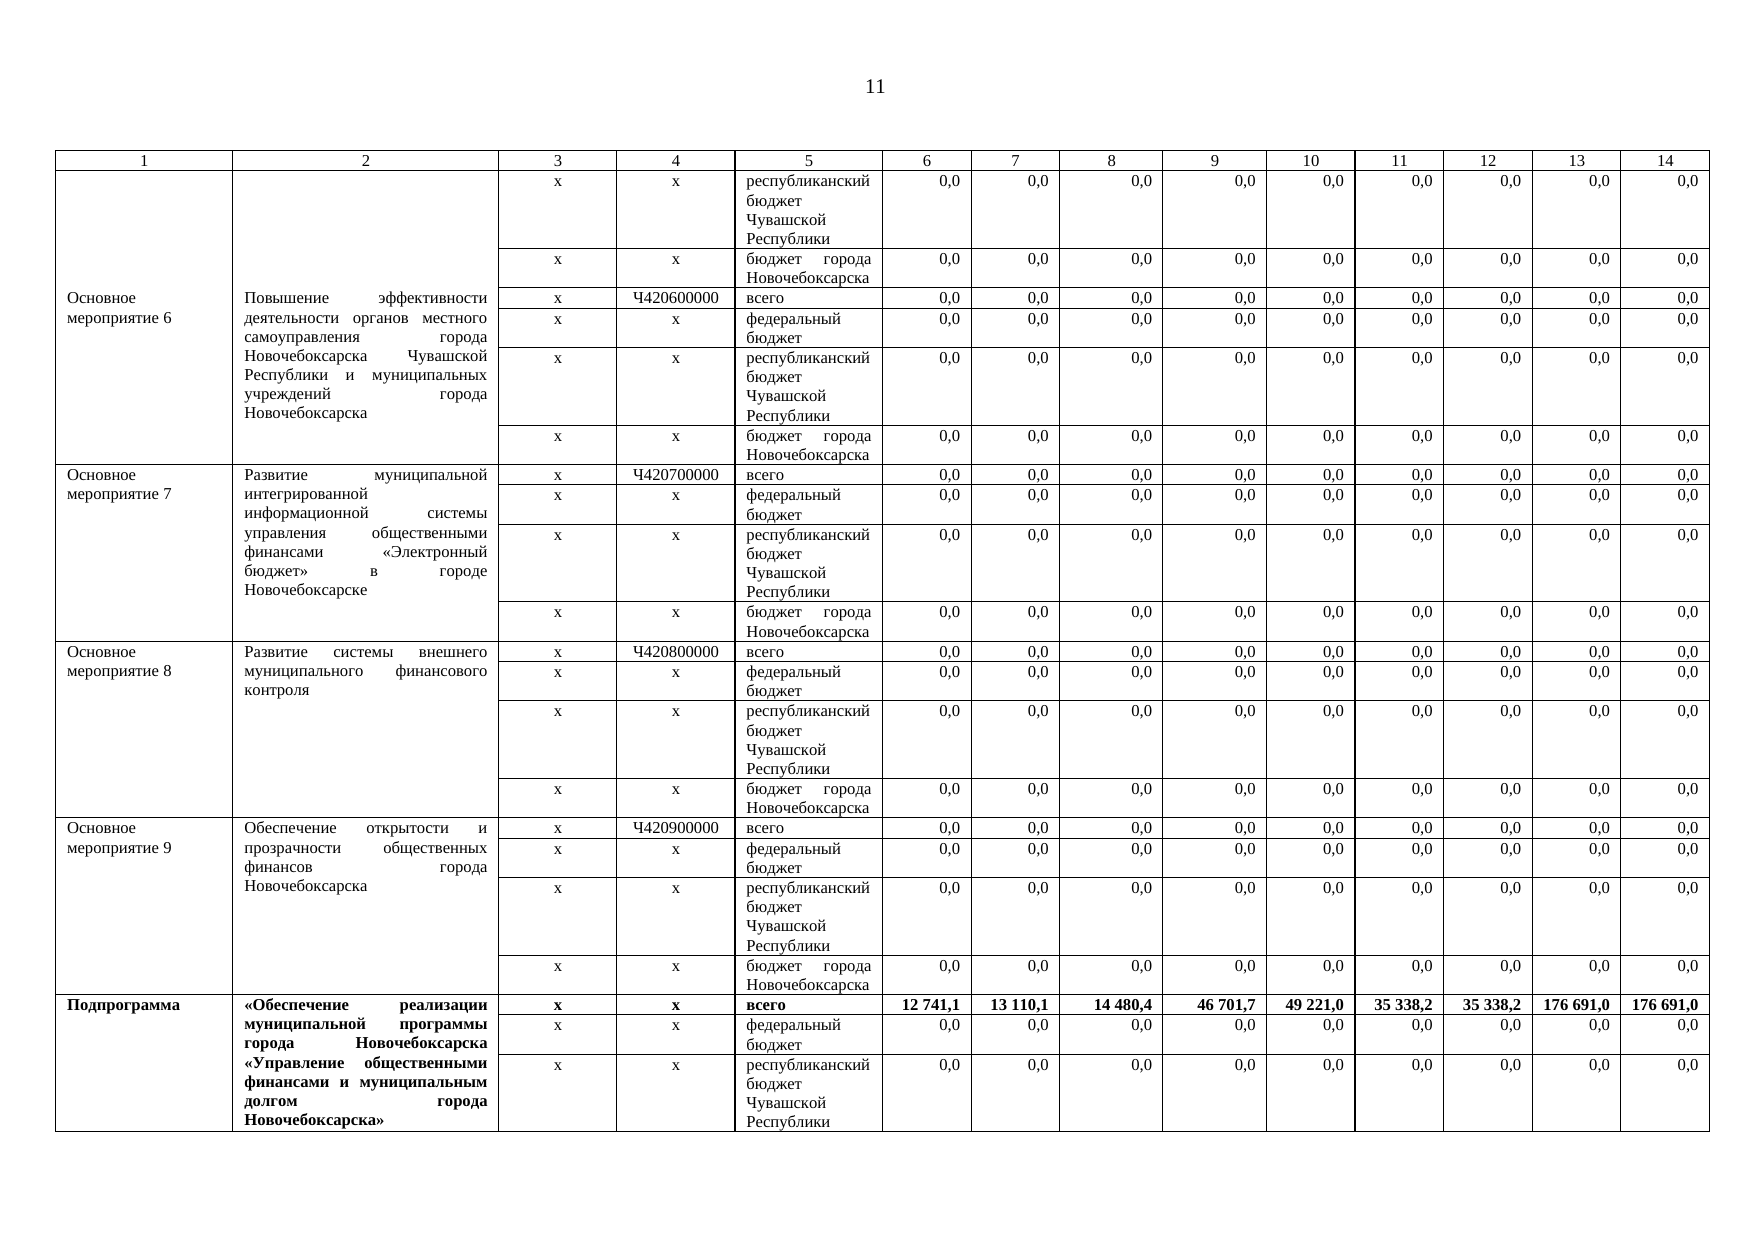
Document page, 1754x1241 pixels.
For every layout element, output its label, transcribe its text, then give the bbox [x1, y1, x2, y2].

table_cell 0,0 [1444, 602, 1532, 641]
table_cell 0,0 [883, 602, 971, 641]
table_cell 0,0 [1621, 878, 1709, 954]
table_cell х [499, 956, 616, 994]
table_cell 0,0 [1163, 309, 1266, 347]
table_cell 0,0 [883, 818, 971, 837]
table_cell 0,0 [1533, 818, 1620, 837]
table_cell 0,0 [1533, 956, 1620, 994]
table_cell х [499, 525, 616, 601]
table_cell Основное мероприятие 9 [56, 818, 232, 994]
table_cell 0,0 [883, 642, 971, 661]
table_cell 0,0 [883, 839, 971, 877]
table_cell 0,0 [1356, 485, 1443, 523]
table_cell 0,0 [1267, 956, 1354, 994]
table_cell Ч420600000 [617, 288, 734, 307]
table_cell 0,0 [1060, 288, 1162, 307]
table_cell 0,0 [972, 1055, 1059, 1131]
table_cell 0,0 [1533, 288, 1620, 307]
table_cell 0,0 [1444, 1015, 1532, 1053]
table_cell 0,0 [972, 662, 1059, 700]
table_cell 0,0 [1060, 642, 1162, 661]
table_cell 0,0 [1267, 878, 1354, 954]
table_cell Основное мероприятие 8 [56, 642, 232, 817]
table_cell 0,0 [1533, 485, 1620, 523]
table_cell 0,0 [1267, 348, 1354, 424]
table_cell Развитие системы внешнего муниципального финансового контроля [233, 642, 498, 817]
table_cell х [617, 662, 734, 700]
table_cell 0,0 [1621, 171, 1709, 248]
table_cell Ч420800000 [617, 642, 734, 661]
table_cell 0,0 [972, 839, 1059, 877]
table_cell 0,0 [883, 485, 971, 523]
table_cell 0,0 [972, 878, 1059, 954]
table_cell всего [736, 818, 882, 837]
table_cell x [499, 642, 616, 661]
table_cell 0,0 [1356, 956, 1443, 994]
table_cell 0,0 [1356, 602, 1443, 641]
table_cell 0,0 [1060, 602, 1162, 641]
table_cell 0,0 [1356, 818, 1443, 837]
table_cell 0,0 [972, 1015, 1059, 1053]
table_cell 0,0 [1163, 642, 1266, 661]
table_cell 0,0 [1444, 426, 1532, 464]
table_cell х [499, 878, 616, 954]
table_cell 0,0 [972, 426, 1059, 464]
table_cell 0,0 [1621, 249, 1709, 287]
table_cell 0,0 [883, 779, 971, 817]
table_cell 0,0 [1060, 309, 1162, 347]
table_cell Ч420900000 [617, 818, 734, 837]
table_cell 0,0 [1621, 1015, 1709, 1053]
table_cell 0,0 [1163, 485, 1266, 523]
table_cell x [499, 818, 616, 837]
table_cell 0,0 [972, 309, 1059, 347]
table_header 14 [1621, 151, 1709, 170]
table_cell х [617, 779, 734, 817]
table_cell Повышение эффективности деятельности органов местного самоуправления города Новочебоксарска Чувашской Республики и муниципальных учреждений города Новочебоксарска [233, 287, 498, 464]
table_cell бюджет города Новочебоксарска [736, 956, 882, 994]
table_cell 0,0 [1621, 839, 1709, 877]
table_cell 0,0 [1060, 701, 1162, 778]
table_cell 0,0 [972, 701, 1059, 778]
table_cell 0,0 [1267, 485, 1354, 523]
table_cell 0,0 [1060, 426, 1162, 464]
table_cell 0,0 [883, 525, 971, 601]
table_cell 0,0 [1621, 348, 1709, 424]
table_cell 0,0 [1356, 465, 1443, 484]
table_cell 0,0 [1533, 662, 1620, 700]
table_cell 35 338,2 [1356, 995, 1443, 1014]
table_cell 0,0 [1356, 249, 1443, 287]
table_cell 0,0 [972, 818, 1059, 837]
table_cell 0,0 [1267, 642, 1354, 661]
table_cell 0,0 [1533, 426, 1620, 464]
table_cell 0,0 [972, 779, 1059, 817]
table_cell 0,0 [1533, 1055, 1620, 1131]
table_header 10 [1267, 151, 1354, 170]
table_cell 0,0 [1533, 309, 1620, 347]
table_cell 0,0 [883, 171, 971, 248]
table_cell бюджет города Новочебоксарска [736, 602, 882, 641]
table_cell x [499, 465, 616, 484]
table_cell республиканский бюджет Чувашской Республики [736, 878, 882, 954]
table_cell х [617, 426, 734, 464]
table_cell х [499, 171, 616, 248]
table_cell 35 338,2 [1444, 995, 1532, 1014]
table_cell 0,0 [1444, 485, 1532, 523]
table_cell 0,0 [1356, 642, 1443, 661]
table_cell 0,0 [1444, 839, 1532, 877]
table_cell 0,0 [1356, 348, 1443, 424]
table_cell 0,0 [1356, 839, 1443, 877]
table_header 4 [617, 151, 734, 170]
table_cell 0,0 [1621, 309, 1709, 347]
table_cell всего [736, 642, 882, 661]
table_cell 0,0 [1533, 171, 1620, 248]
table_cell 0,0 [1444, 878, 1532, 954]
table_cell х [617, 701, 734, 778]
table_cell 0,0 [1267, 1015, 1354, 1053]
table_header 8 [1060, 151, 1162, 170]
table_cell 0,0 [972, 465, 1059, 484]
table_cell 0,0 [883, 348, 971, 424]
table_header 12 [1444, 151, 1532, 170]
table_cell 13 110,1 [972, 995, 1059, 1014]
table_header 3 [499, 151, 616, 170]
table_cell 0,0 [1267, 525, 1354, 601]
table_cell х [499, 249, 616, 287]
table_cell 0,0 [1356, 525, 1443, 601]
table_cell 0,0 [883, 662, 971, 700]
table_cell 0,0 [1060, 878, 1162, 954]
table_cell 0,0 [1444, 348, 1532, 424]
table_cell 0,0 [1060, 465, 1162, 484]
table_cell республиканский бюджет Чувашской Республики [736, 525, 882, 601]
table_cell х [617, 839, 734, 877]
table_cell 0,0 [883, 1055, 971, 1131]
table_cell 0,0 [1621, 485, 1709, 523]
table_cell «Обеспечение реализации муниципальной программы города Новочебоксарска «Управление общественными финансами и муниципальным долгом города Новочебоксарска» [233, 995, 498, 1131]
table_cell 176 691,0 [1621, 995, 1709, 1014]
table_cell республиканский бюджет Чувашской Республики [736, 348, 882, 424]
table_cell 0,0 [883, 288, 971, 307]
table_cell 0,0 [1533, 348, 1620, 424]
table_cell 0,0 [1533, 525, 1620, 601]
table_cell 14 480,4 [1060, 995, 1162, 1014]
table_cell 0,0 [1163, 602, 1266, 641]
table_cell республиканский бюджет Чувашской Республики [736, 701, 882, 778]
table_cell х [499, 662, 616, 700]
table_cell х [499, 426, 616, 464]
table_cell 0,0 [1267, 309, 1354, 347]
table_cell 0,0 [1621, 662, 1709, 700]
table_cell 0,0 [1267, 818, 1354, 837]
table_cell х [499, 309, 616, 347]
table_cell 0,0 [1444, 171, 1532, 248]
table_cell х [617, 171, 734, 248]
table_cell 0,0 [1621, 465, 1709, 484]
table_cell 0,0 [883, 701, 971, 778]
table_cell 0,0 [1621, 525, 1709, 601]
table_cell 0,0 [1533, 602, 1620, 641]
table_cell 0,0 [1621, 602, 1709, 641]
table_cell 0,0 [1163, 348, 1266, 424]
table_cell x [617, 995, 734, 1014]
table_cell х [617, 878, 734, 954]
table_cell 176 691,0 [1533, 995, 1620, 1014]
table_cell 0,0 [1163, 779, 1266, 817]
table_cell 0,0 [972, 348, 1059, 424]
table_header 9 [1163, 151, 1266, 170]
table_cell 0,0 [1267, 1055, 1354, 1131]
table_header 1 [56, 151, 232, 170]
table_cell 0,0 [1356, 779, 1443, 817]
table_cell 0,0 [1267, 701, 1354, 778]
table_cell федеральный бюджет [736, 485, 882, 523]
table_cell 0,0 [1060, 662, 1162, 700]
table_cell 0,0 [972, 525, 1059, 601]
table_cell 0,0 [1267, 171, 1354, 248]
table_cell 0,0 [1621, 701, 1709, 778]
table_cell x [499, 995, 616, 1014]
table_cell 0,0 [972, 288, 1059, 307]
table_cell х [499, 701, 616, 778]
table_cell х [499, 602, 616, 641]
table_cell 0,0 [1163, 171, 1266, 248]
table_cell 0,0 [1533, 701, 1620, 778]
table_cell 0,0 [1356, 1055, 1443, 1131]
table_cell 0,0 [1060, 348, 1162, 424]
table_cell 0,0 [883, 249, 971, 287]
table_cell 0,0 [883, 956, 971, 994]
table_cell 0,0 [1356, 1015, 1443, 1053]
table_cell Развитие муниципальной интегрированной информационной системы управления общественными финансами «Электронный бюджет» в городе Новочебоксарске [233, 465, 498, 641]
table_cell 0,0 [883, 1015, 971, 1053]
table_cell 0,0 [1444, 249, 1532, 287]
table_cell х [617, 956, 734, 994]
table_cell 0,0 [1267, 839, 1354, 877]
table_header 11 [1356, 151, 1443, 170]
table_cell 0,0 [972, 249, 1059, 287]
table_cell 0,0 [1444, 309, 1532, 347]
table_cell 0,0 [1533, 1015, 1620, 1053]
table_cell 0,0 [1621, 1055, 1709, 1131]
table_cell 0,0 [1621, 642, 1709, 661]
table_cell 0,0 [972, 171, 1059, 248]
table_cell 0,0 [1444, 288, 1532, 307]
table_cell 0,0 [1621, 818, 1709, 837]
table_cell 0,0 [972, 956, 1059, 994]
table_cell 0,0 [1621, 426, 1709, 464]
table_cell 0,0 [1060, 839, 1162, 877]
table_cell 0,0 [1267, 779, 1354, 817]
table_cell 0,0 [1163, 525, 1266, 601]
table_cell 0,0 [1060, 956, 1162, 994]
table_cell х [499, 1055, 616, 1131]
table_cell 0,0 [1163, 662, 1266, 700]
table_cell всего [736, 465, 882, 484]
table_cell 0,0 [1444, 956, 1532, 994]
table_cell 0,0 [1533, 839, 1620, 877]
table_cell х [617, 602, 734, 641]
table_cell х [617, 1055, 734, 1131]
table_cell 0,0 [1444, 701, 1532, 778]
table_cell x [499, 288, 616, 307]
table_cell федеральный бюджет [736, 309, 882, 347]
table_header 13 [1533, 151, 1620, 170]
table_cell х [617, 525, 734, 601]
table_cell х [617, 1015, 734, 1053]
table_cell 0,0 [972, 602, 1059, 641]
table_cell 0,0 [1163, 249, 1266, 287]
table_cell 0,0 [1060, 779, 1162, 817]
table_cell бюджет города Новочебоксарска [736, 779, 882, 817]
table_cell х [499, 1015, 616, 1053]
table_cell 0,0 [1444, 465, 1532, 484]
table_cell федеральный бюджет [736, 662, 882, 700]
table_header 6 [883, 151, 971, 170]
table_cell 0,0 [1267, 249, 1354, 287]
table_cell Обеспечение открытости и прозрачности общественных финансов города Новочебоксарска [233, 818, 498, 994]
table_cell 0,0 [1060, 485, 1162, 523]
table_cell 0,0 [1163, 426, 1266, 464]
table_cell х [617, 348, 734, 424]
table_cell Основное мероприятие 6 [56, 287, 232, 464]
table_cell 0,0 [1356, 171, 1443, 248]
table_cell 0,0 [1356, 426, 1443, 464]
table_cell 0,0 [1444, 1055, 1532, 1131]
table_cell 0,0 [1267, 662, 1354, 700]
table_cell 0,0 [883, 309, 971, 347]
table_cell 0,0 [972, 485, 1059, 523]
table_cell 0,0 [1356, 309, 1443, 347]
table_cell 0,0 [1163, 818, 1266, 837]
table_cell Основное мероприятие 7 [56, 465, 232, 641]
table_cell 0,0 [1163, 839, 1266, 877]
table_cell 0,0 [1060, 818, 1162, 837]
table_cell 0,0 [1356, 662, 1443, 700]
table_cell 0,0 [883, 426, 971, 464]
table_cell 0,0 [1444, 818, 1532, 837]
table_cell 0,0 [1356, 288, 1443, 307]
table_cell 0,0 [883, 465, 971, 484]
table_cell 0,0 [1060, 525, 1162, 601]
table_cell всего [736, 288, 882, 307]
table_cell федеральный бюджет [736, 1015, 882, 1053]
table_cell 0,0 [1356, 701, 1443, 778]
table_cell 0,0 [1267, 288, 1354, 307]
table_cell 0,0 [1444, 525, 1532, 601]
table_cell 12 741,1 [883, 995, 971, 1014]
table_cell всего [736, 995, 882, 1014]
table_cell 0,0 [1444, 779, 1532, 817]
table_cell 0,0 [1533, 249, 1620, 287]
table_cell 0,0 [1163, 701, 1266, 778]
table_cell 0,0 [1163, 288, 1266, 307]
table_cell бюджет города Новочебоксарска [736, 249, 882, 287]
table_cell 0,0 [1533, 642, 1620, 661]
table_cell Подпрограмма [56, 995, 232, 1131]
table_cell Ч420700000 [617, 465, 734, 484]
table_cell 0,0 [1621, 956, 1709, 994]
table_cell 0,0 [1163, 465, 1266, 484]
table_cell 46 701,7 [1163, 995, 1266, 1014]
table_cell 0,0 [1163, 1055, 1266, 1131]
table_cell 0,0 [1267, 465, 1354, 484]
table_cell 0,0 [1163, 956, 1266, 994]
table_cell х [499, 485, 616, 523]
table_cell бюджет города Новочебоксарска [736, 426, 882, 464]
table_cell 0,0 [883, 878, 971, 954]
table_cell 0,0 [1444, 642, 1532, 661]
table_cell 0,0 [1163, 878, 1266, 954]
table_cell 0,0 [1356, 878, 1443, 954]
table_cell х [499, 839, 616, 877]
table_cell республиканский бюджет Чувашской Республики [736, 1055, 882, 1131]
table_cell 0,0 [972, 642, 1059, 661]
table_cell 0,0 [1060, 171, 1162, 248]
table_cell 0,0 [1267, 426, 1354, 464]
table_cell 0,0 [1267, 602, 1354, 641]
table_cell 0,0 [1533, 779, 1620, 817]
table_cell 0,0 [1163, 1015, 1266, 1053]
table_cell х [499, 348, 616, 424]
table_cell х [617, 249, 734, 287]
table_cell федеральный бюджет [736, 839, 882, 877]
table_cell 0,0 [1060, 1055, 1162, 1131]
table_cell 0,0 [1621, 779, 1709, 817]
table_cell 0,0 [1533, 878, 1620, 954]
table_cell 49 221,0 [1267, 995, 1354, 1014]
table_cell 0,0 [1621, 288, 1709, 307]
table_header 2 [233, 151, 498, 170]
table_header 7 [972, 151, 1059, 170]
table_cell х [499, 779, 616, 817]
table_header 5 [736, 151, 882, 170]
table_cell республиканский бюджет Чувашской Республики [736, 171, 882, 248]
table_cell 0,0 [1444, 662, 1532, 700]
table_cell 0,0 [1533, 465, 1620, 484]
table_cell х [617, 309, 734, 347]
table_cell х [617, 485, 734, 523]
table_cell 0,0 [1060, 249, 1162, 287]
table_cell 0,0 [1060, 1015, 1162, 1053]
